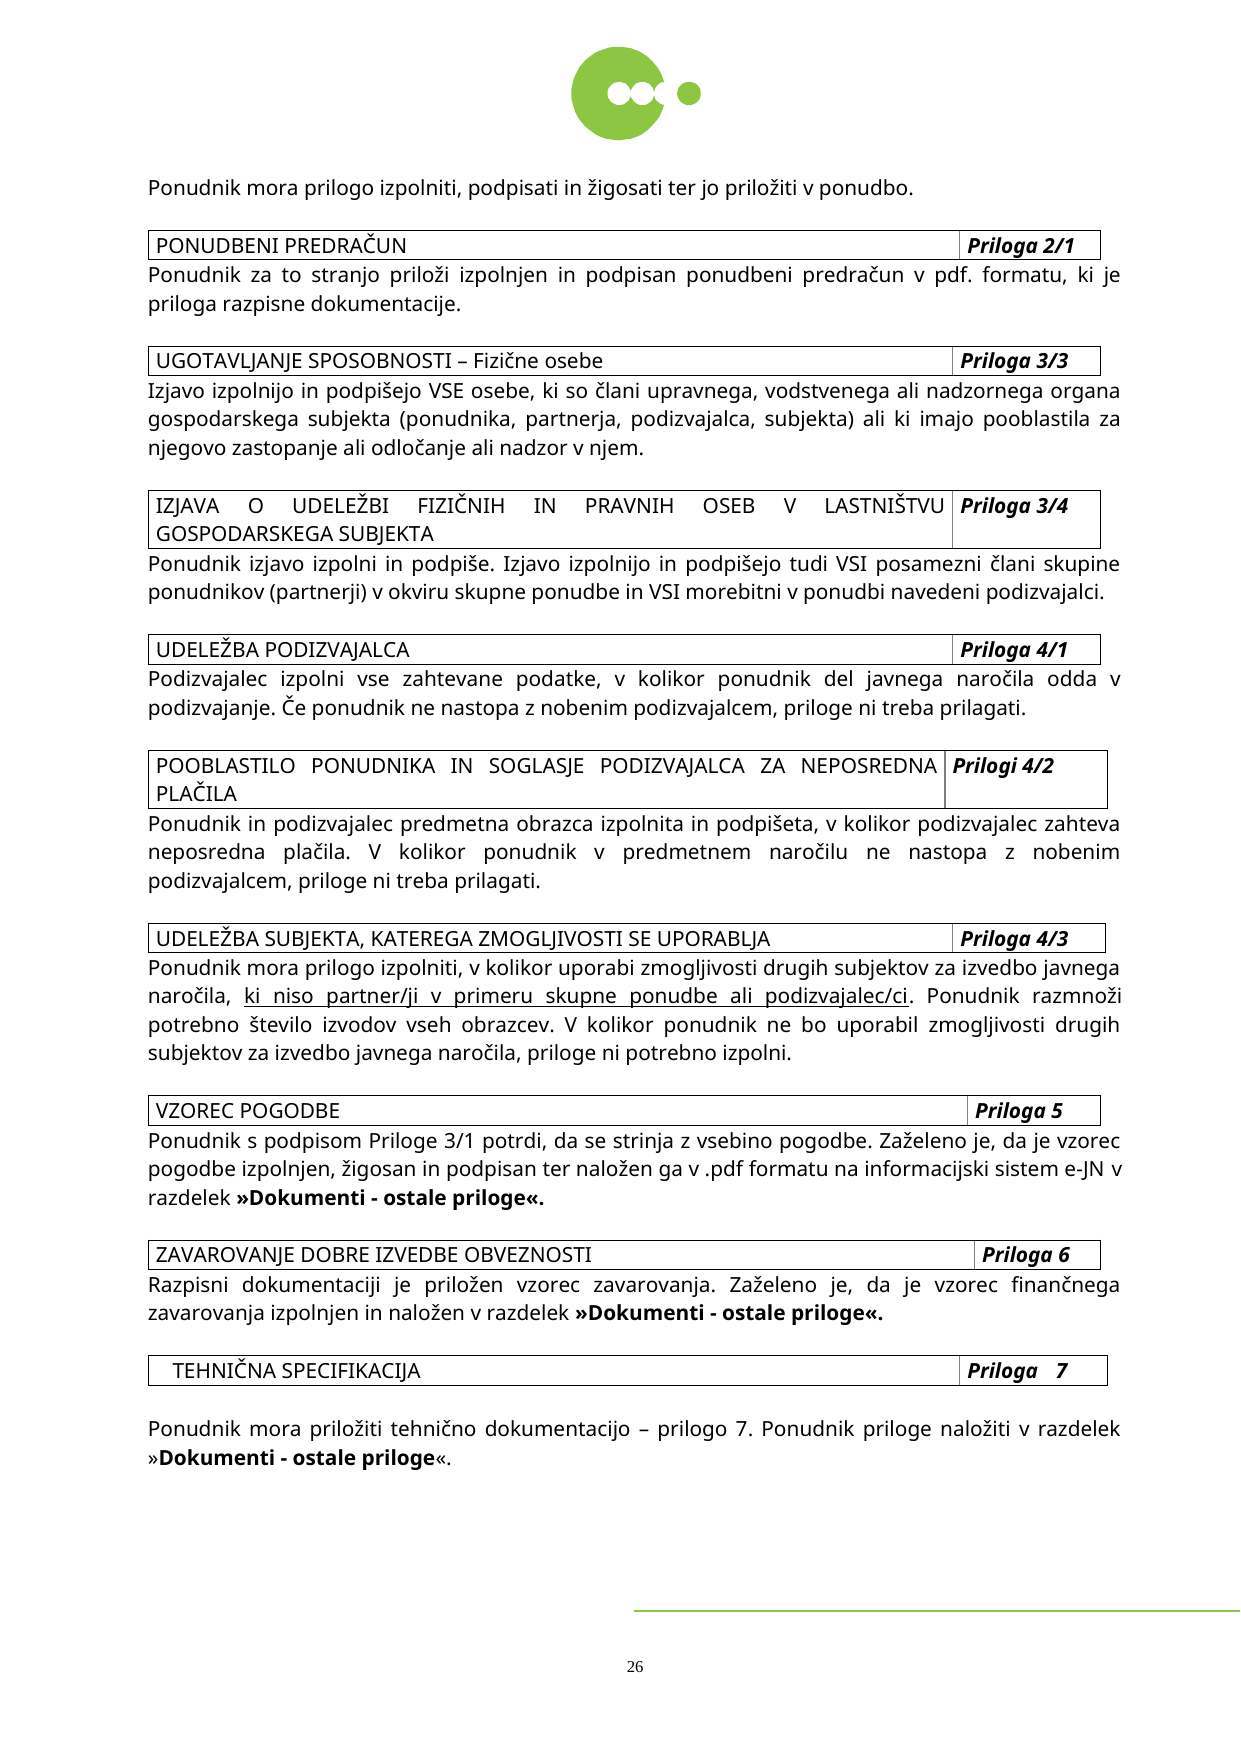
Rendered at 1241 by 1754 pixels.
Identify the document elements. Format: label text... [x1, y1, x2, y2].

table_header Priloga 2/1 [960, 231, 1100, 259]
table_header UDELEŽBA PODIZVAJALCA [149, 635, 952, 663]
table_header Priloga 5 [968, 1096, 1100, 1125]
table_header UGOTAVLJANJE SPOSOBNOSTI – Fizične osebe [149, 347, 952, 375]
text Ponudnik mora prilogo izpolniti, v kolikor uporabi zmogljivosti drugih subjektov za izvedbo javnega naročila, ki niso partner/ji v primeru skupne ponudbe ali podizvajalec/ci. Ponudnik razmnoži potrebno število izvodov vseh obrazcev. V kolikor ponudnik ne bo uporabil zmogljivosti drugih subjektov za izvedbo javnega naročila, priloge ni potrebno izpolni. [148, 953, 1122, 1067]
table_header VZOREC POGODBE [149, 1096, 967, 1125]
text Ponudnik izjavo izpolni in podpiše. Izjavo izpolnijo in podpišejo tudi VSI posamezni člani skupine ponudnikov (partnerji) v okviru skupne ponudbe in VSI morebitni v ponudbi navedeni podizvajalci. [148, 549, 1122, 606]
table_header Priloga 3/4 [953, 491, 1100, 548]
table_header Prilogi 4/2 [946, 751, 1107, 808]
text Ponudnik za to stranjo priloži izpolnjen in podpisan ponudbeni predračun v pdf. formatu, ki je priloga razpisne dokumentacije. [148, 260, 1122, 317]
table_header ZAVAROVANJE DOBRE IZVEDBE OBVEZNOSTI [149, 1241, 974, 1269]
table_header Priloga 6 [975, 1241, 1100, 1269]
table_header POOBLASTILO PONUDNIKA IN SOGLASJE PODIZVAJALCA ZA NEPOSREDNA PLAČILA [149, 751, 944, 808]
table_header [149, 1356, 165, 1385]
table_header TEHNIČNA SPECIFIKACIJA [165, 1356, 959, 1385]
table_header Priloga 3/3 [953, 347, 1100, 375]
text Podizvajalec izpolni vse zahtevane podatke, v kolikor ponudnik del javnega naročila odda v podizvajanje. Če ponudnik ne nastopa z nobenim podizvajalcem, priloge ni treba prilagati. [148, 664, 1122, 721]
table_header IZJAVA O UDELEŽBI FIZIČNIH IN PRAVNIH OSEB V LASTNIŠTVU GOSPODARSKEGA SUBJEKTA [149, 491, 952, 548]
text Ponudnik in podizvajalec predmetna obrazca izpolnita in podpišeta, v kolikor podizvajalec zahteva neposredna plačila. V kolikor ponudnik v predmetnem naročilu ne nastopa z nobenim podizvajalcem, priloge ni treba prilagati. [148, 809, 1122, 894]
table_header 7 [1048, 1356, 1107, 1385]
table_header Priloga [960, 1356, 1048, 1385]
table_header PONUDBENI PREDRAČUN [149, 231, 959, 259]
text Ponudnik s podpisom Priloge 3/1 potrdi, da se strinja z vsebino pogodbe. Zaželeno je, da je vzorec pogodbe izpolnjen, žigosan in podpisan ter naložen ga v .pdf formatu na informacijski sistem e-JN v razdelek »Dokumenti - ostale priloge«. [148, 1126, 1122, 1211]
text Razpisni dokumentaciji je priložen vzorec zavarovanja. Zaželeno je, da je vzorec finančnega zavarovanja izpolnjen in naložen v razdelek »Dokumenti - ostale priloge«. [148, 1270, 1122, 1327]
text Izjavo izpolnijo in podpišejo VSE osebe, ki so člani upravnega, vodstvenega ali nadzornega organa gospodarskega subjekta (ponudnika, partnerja, podizvajalca, subjekta) ali ki imajo pooblastila za njegovo zastopanje ali odločanje ali nadzor v njem. [148, 376, 1122, 461]
table_header UDELEŽBA SUBJEKTA, KATEREGA ZMOGLJIVOSTI SE UPORABLJA [149, 924, 952, 952]
text Ponudnik mora priložiti tehnično dokumentacijo – prilogo 7. Ponudnik priloge naložiti v razdelek »Dokumenti - ostale priloge«. [148, 1414, 1122, 1471]
table_header Priloga 4/1 [953, 635, 1100, 663]
text Ponudnik mora prilogo izpolniti, podpisati in žigosati ter jo priložiti v ponudbo. [148, 173, 1122, 201]
table_header Priloga 4/3 [953, 924, 1105, 952]
